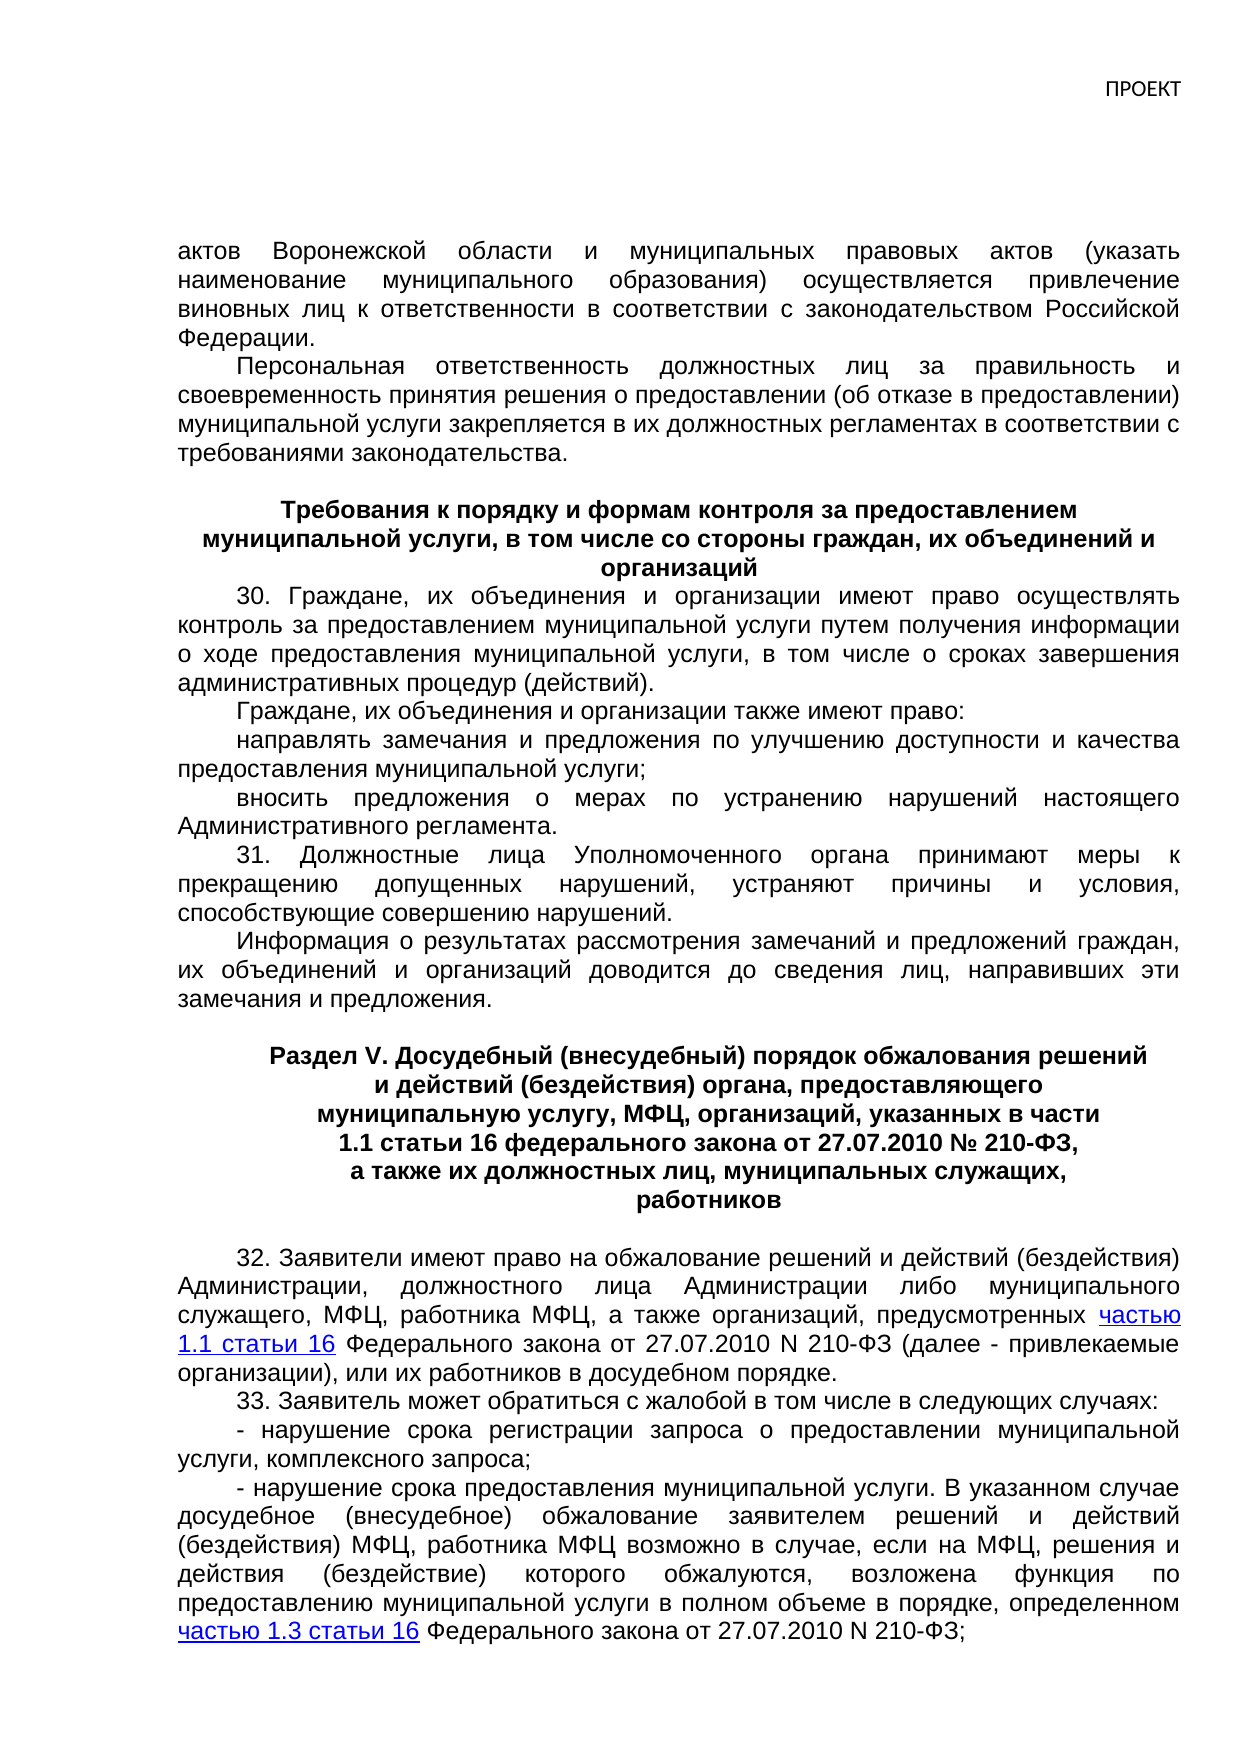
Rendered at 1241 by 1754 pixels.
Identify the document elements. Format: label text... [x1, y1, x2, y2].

text Граждане, их объединения и организации также имеют право: [177, 696, 1181, 725]
text 30. Граждане, их объединения и организации имеют право осуществлять контроль за предоставлением муниципальной услуги путем получения информации о ходе предоставления муниципальной услуги, в том числе о сроках завершения административных процедур (действий). [177, 581, 1181, 696]
text Информация о результатах рассмотрения замечаний и предложений граждан, их объединений и организаций доводится до сведения лиц, направивших эти замечания и предложения. [177, 926, 1181, 1012]
text 33. Заявитель может обратиться с жалобой в том числе в следующих случаях: [177, 1386, 1181, 1415]
text вносить предложения о мерах по устранению нарушений настоящего Административного регламента. [177, 782, 1181, 840]
text 1.1 статьи 16 федерального закона от 27.07.2010 № 210-ФЗ, [177, 1127, 1181, 1156]
text работников [177, 1185, 1181, 1214]
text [177, 236, 1181, 351]
text Требования к порядку и формам контроля за предоставлением муниципальной услуги, в том числе со стороны граждан, их объединений и организаций [177, 495, 1181, 581]
text 31. Должностные лица Уполномоченного органа принимают меры к прекращению допущенных нарушений, устраняют причины и условия, способствующие совершению нарушений. [177, 840, 1181, 926]
text и действий (бездействия) органа, предоставляющего [177, 1070, 1181, 1099]
text направлять замечания и предложения по улучшению доступности и качества предоставления муниципальной услуги; [177, 725, 1181, 782]
text Персональная ответственность должностных лиц за правильность и своевременность принятия решения о предоставлении (об отказе в предоставлении) муниципальной услуги закрепляется в их должностных регламентах в соответствии с требованиями законодательства. [177, 351, 1181, 466]
text Раздел V. Досудебный (внесудебный) порядок обжалования решений [177, 1041, 1181, 1070]
text а также их должностных лиц, муниципальных служащих, [177, 1156, 1181, 1185]
text - нарушение срока регистрации запроса о предоставлении муниципальной услуги, комплексного запроса; [177, 1415, 1181, 1472]
text 32. Заявители имеют право на обжалование решений и действий (бездействия) Администрации, должностного лица Администрации либо муниципального служащего, МФЦ, работника МФЦ, а также организаций, предусмотренных частью 1.1 статьи 16 Федерального закона от 27.07.2010 N 210-ФЗ (далее - привлекаемые организации), или их работников в досудебном порядке. [177, 1242, 1181, 1386]
text муниципальную услугу, МФЦ, организаций, указанных в части [177, 1099, 1181, 1127]
text - нарушение срока предоставления муниципальной услуги. В указанном случае досудебное (внесудебное) обжалование заявителем решений и действий (бездействия) МФЦ, работника МФЦ возможно в случае, если на МФЦ, решения и действия (бездействие) которого обжалуются, возложена функция по предоставлению муниципальной услуги в полном объеме в порядке, определенном частью 1.3 статьи 16 Федерального закона от 27.07.2010 N 210-ФЗ; [177, 1472, 1181, 1645]
